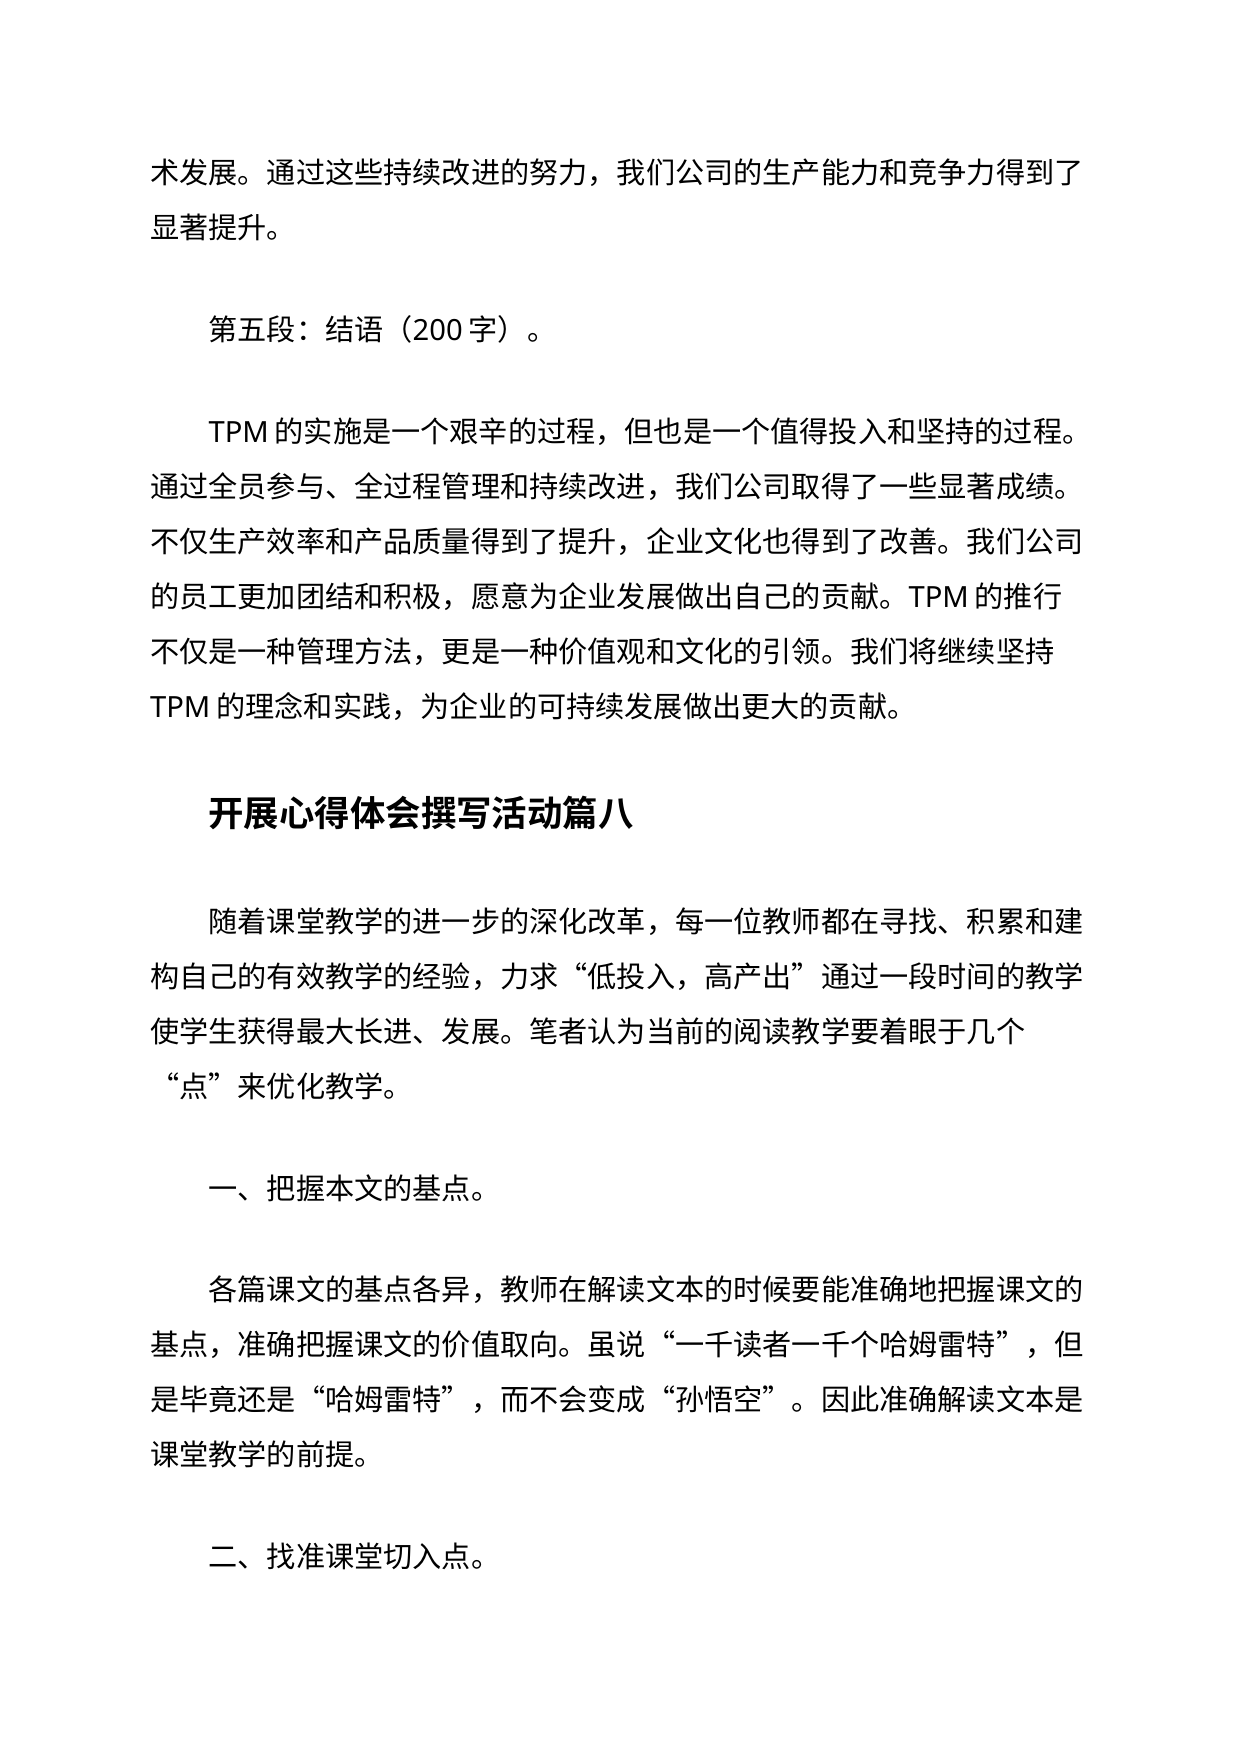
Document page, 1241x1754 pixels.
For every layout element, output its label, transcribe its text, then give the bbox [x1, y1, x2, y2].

text 第五段：结语（200字）。 [150, 307, 1090, 349]
text 二、找准课堂切入点。 [150, 1533, 1090, 1576]
text 随着课堂教学的进一步的深化改革，每一位教师都在寻找、积累和建构自己的有效教学的经验，力求“低投入，高产出”通过一段时间的教学使学生获得最大长进、发展。笔者认为当前的阅读教学要着眼于几个“点”来优化教学。 [150, 899, 1090, 1106]
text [150, 150, 1090, 247]
text TPM的实施是一个艰辛的过程，但也是一个值得投入和坚持的过程。通过全员参与、全过程管理和持续改进，我们公司取得了一些显著成绩。不仅生产效率和产品质量得到了提升，企业文化也得到了改善。我们公司的员工更加团结和积极，愿意为企业发展做出自己的贡献。TPM的推行不仅是一种管理方法，更是一种价值观和文化的引领。我们将继续坚持TPM的理念和实践，为企业的可持续发展做出更大的贡献。 [150, 409, 1090, 726]
text 开展心得体会撰写活动篇八 [150, 785, 1090, 837]
text 一、把握本文的基点。 [150, 1165, 1090, 1207]
text 各篇课文的基点各异，教师在解读文本的时候要能准确地把握课文的基点，准确把握课文的价值取向。虽说“一千读者一千个哈姆雷特”，但是毕竟还是“哈姆雷特”，而不会变成“孙悟空”。因此准确解读文本是课堂教学的前提。 [150, 1267, 1090, 1474]
